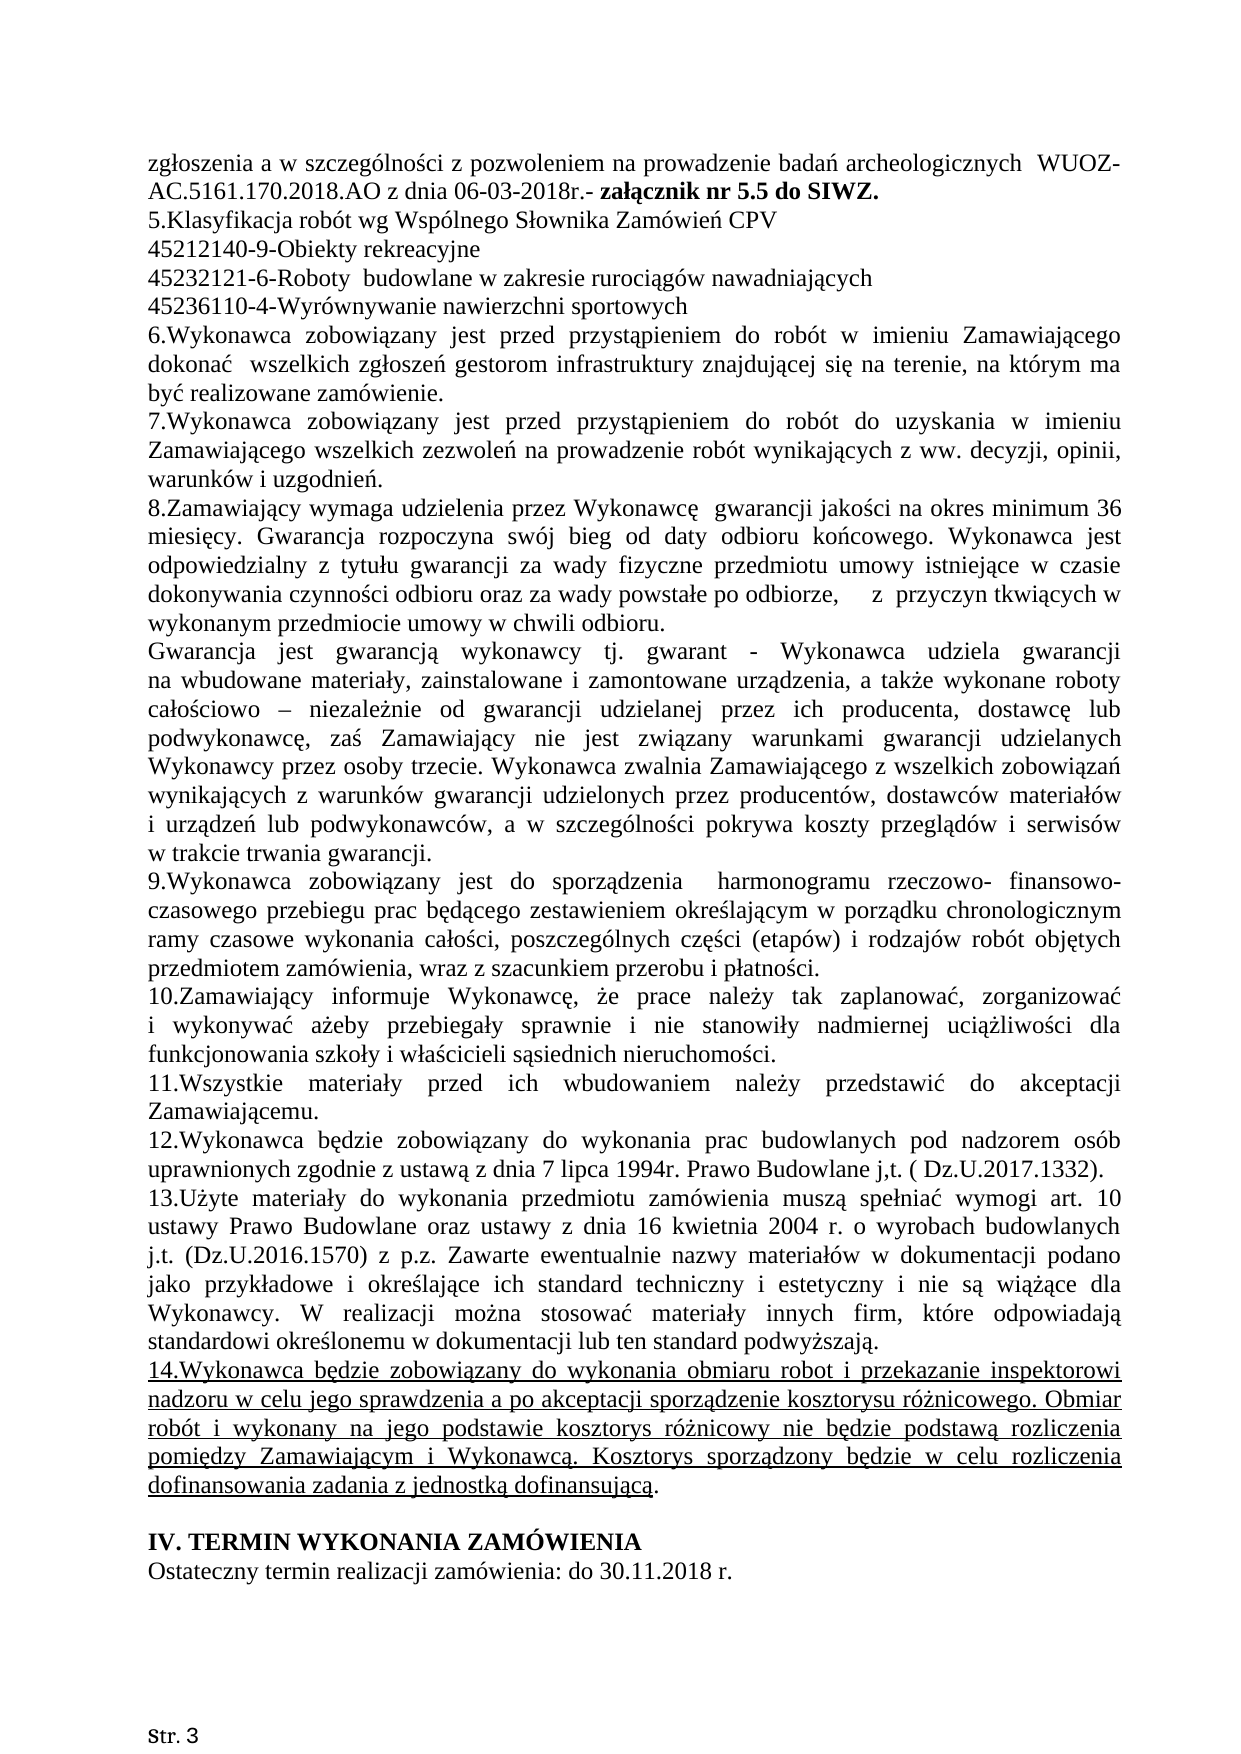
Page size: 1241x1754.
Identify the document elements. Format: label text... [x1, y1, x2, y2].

text 13.Użyte materiały do wykonania przedmiotu zamówienia muszą spełniać wymogi art. 10 ustawy Prawo Budowlane oraz ustawy z dnia 16 kwietnia 2004 r. o wyrobach budowlanych j.t. (Dz.U.2016.1570) z p.z. Zawarte ewentualnie nazwy materiałów w dokumentacji podano jako przykładowe i określające ich standard techniczny i estetyczny i nie są wiążące dla Wykonawcy. W realizacji można stosować materiały innych firm, które odpowiadają standardowi określonemu w dokumentacji lub ten standard podwyższają. [148, 1183, 1122, 1355]
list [148, 148, 1122, 205]
text 14.Wykonawca będzie zobowiązany do wykonania obmiaru robot i przekazanie inspektorowi nadzoru w celu jego sprawdzenia a po akceptacji sporządzenie kosztorysu różnicowego. Obmiar robót i wykonany na jego podstawie kosztorys różnicowy nie będzie podstawą rozliczenia pomiędzy Zamawiającym i Wykonawcą. Kosztorys sporządzony będzie w celu rozliczenia dofinansowania zadania z jednostką dofinansującą. [148, 1382, 1122, 1409]
list 10.Zamawiający informuje Wykonawcę, że prace należy tak zaplanować, zorganizować i wykonywać ażeby przebiegały sprawnie i nie stanowiły nadmiernej uciążliwości dla funkcjonowania szkoły i właścicieli sąsiednich nieruchomości. [148, 981, 1122, 1068]
text 12.Wykonawca będzie zobowiązany do wykonania prac budowlanych pod nadzorem osób uprawnionych zgodnie z ustawą z dnia 7 lipca 1994r. Prawo Budowlane j,t. ( Dz.U.2017.1332). [148, 1125, 1122, 1183]
list 45212140-9-Obiekty rekreacyjne [148, 234, 1122, 263]
list 5.Klasyfikacja robót wg Wspólnego Słownika Zamówień CPV [148, 205, 1122, 234]
list 9.Wykonawca zobowiązany jest do sporządzenia harmonogramu rzeczowo- finansowo- czasowego przebiegu prac będącego zestawieniem określającym w porządku chronologicznym ramy czasowe wykonania całości, poszczególnych części (etapów) i rodzajów robót objętych przedmiotem zamówienia, wraz z szacunkiem przerobu i płatności. [148, 866, 1122, 981]
text Ostateczny termin realizacji zamówienia: do 30.11.2018 r. [148, 1556, 1122, 1585]
text 14.Wykonawca będzie zobowiązany do wykonania obmiaru robot i przekazanie inspektorowi nadzoru w celu jego sprawdzenia a po akceptacji sporządzenie kosztorysu różnicowego. Obmiar robót i wykonany na jego podstawie kosztorys różnicowy nie będzie podstawą rozliczenia pomiędzy Zamawiającym i Wykonawcą. Kosztorys sporządzony będzie w celu rozliczenia dofinansowania zadania z jednostką dofinansującą. [148, 1355, 1122, 1380]
text 14.Wykonawca będzie zobowiązany do wykonania obmiaru robot i przekazanie inspektorowi nadzoru w celu jego sprawdzenia a po akceptacji sporządzenie kosztorysu różnicowego. Obmiar robót i wykonany na jego podstawie kosztorys różnicowy nie będzie podstawą rozliczenia pomiędzy Zamawiającym i Wykonawcą. Kosztorys sporządzony będzie w celu rozliczenia dofinansowania zadania z jednostką dofinansującą. [148, 1468, 1122, 1499]
list 45236110-4-Wyrównywanie nawierzchni sportowych [148, 291, 1122, 320]
list 45232121-6-Roboty budowlane w zakresie rurociągów nawadniających [148, 263, 1122, 291]
list 8.Zamawiający wymaga udzielenia przez Wykonawcę gwarancji jakości na okres minimum 36 miesięcy. Gwarancja rozpoczyna swój bieg od daty odbioru końcowego. Wykonawca jest odpowiedzialny z tytułu gwarancji za wady fizyczne przedmiotu umowy istniejące w czasie dokonywania czynności odbioru oraz za wady powstałe po odbiorze, z przyczyn tkwiących w wykonanym przedmiocie umowy w chwili odbioru. [148, 493, 1122, 636]
text IV. TERMIN WYKONANIA ZAMÓWIENIA [148, 1527, 1122, 1556]
text 11.Wszystkie materiały przed ich wbudowaniem należy przedstawić do akceptacji Zamawiającemu. [148, 1068, 1122, 1125]
text 14.Wykonawca będzie zobowiązany do wykonania obmiaru robot i przekazanie inspektorowi nadzoru w celu jego sprawdzenia a po akceptacji sporządzenie kosztorysu różnicowego. Obmiar robót i wykonany na jego podstawie kosztorys różnicowy nie będzie podstawą rozliczenia pomiędzy Zamawiającym i Wykonawcą. Kosztorys sporządzony będzie w celu rozliczenia dofinansowania zadania z jednostką dofinansującą. [148, 1439, 1122, 1466]
text 14.Wykonawca będzie zobowiązany do wykonania obmiaru robot i przekazanie inspektorowi nadzoru w celu jego sprawdzenia a po akceptacji sporządzenie kosztorysu różnicowego. Obmiar robót i wykonany na jego podstawie kosztorys różnicowy nie będzie podstawą rozliczenia pomiędzy Zamawiającym i Wykonawcą. Kosztorys sporządzony będzie w celu rozliczenia dofinansowania zadania z jednostką dofinansującą. [148, 1410, 1122, 1438]
list Gwarancja jest gwarancją wykonawcy tj. gwarant - Wykonawca udziela gwarancji na wbudowane materiały, zainstalowane i zamontowane urządzenia, a także wykonane roboty całościowo – niezależnie od gwarancji udzielanej przez ich producenta, dostawcę lub podwykonawcę, zaś Zamawiający nie jest związany warunkami gwarancji udzielanych Wykonawcy przez osoby trzecie. Wykonawca zwalnia Zamawiającego z wszelkich zobowiązań wynikających z warunków gwarancji udzielonych przez producentów, dostawców materiałów i urządzeń lub podwykonawców, a w szczególności pokrywa koszty przeglądów i serwisów w trakcie trwania gwarancji. [148, 636, 1122, 866]
list 6.Wykonawca zobowiązany jest przed przystąpieniem do robót w imieniu Zamawiającego dokonać wszelkich zgłoszeń gestorom infrastruktury znajdującej się na terenie, na którym ma być realizowane zamówienie. [148, 320, 1122, 406]
list 7.Wykonawca zobowiązany jest przed przystąpieniem do robót do uzyskania w imieniu Zamawiającego wszelkich zezwoleń na prowadzenie robót wynikających z ww. decyzji, opinii, warunków i uzgodnień. [148, 406, 1122, 493]
